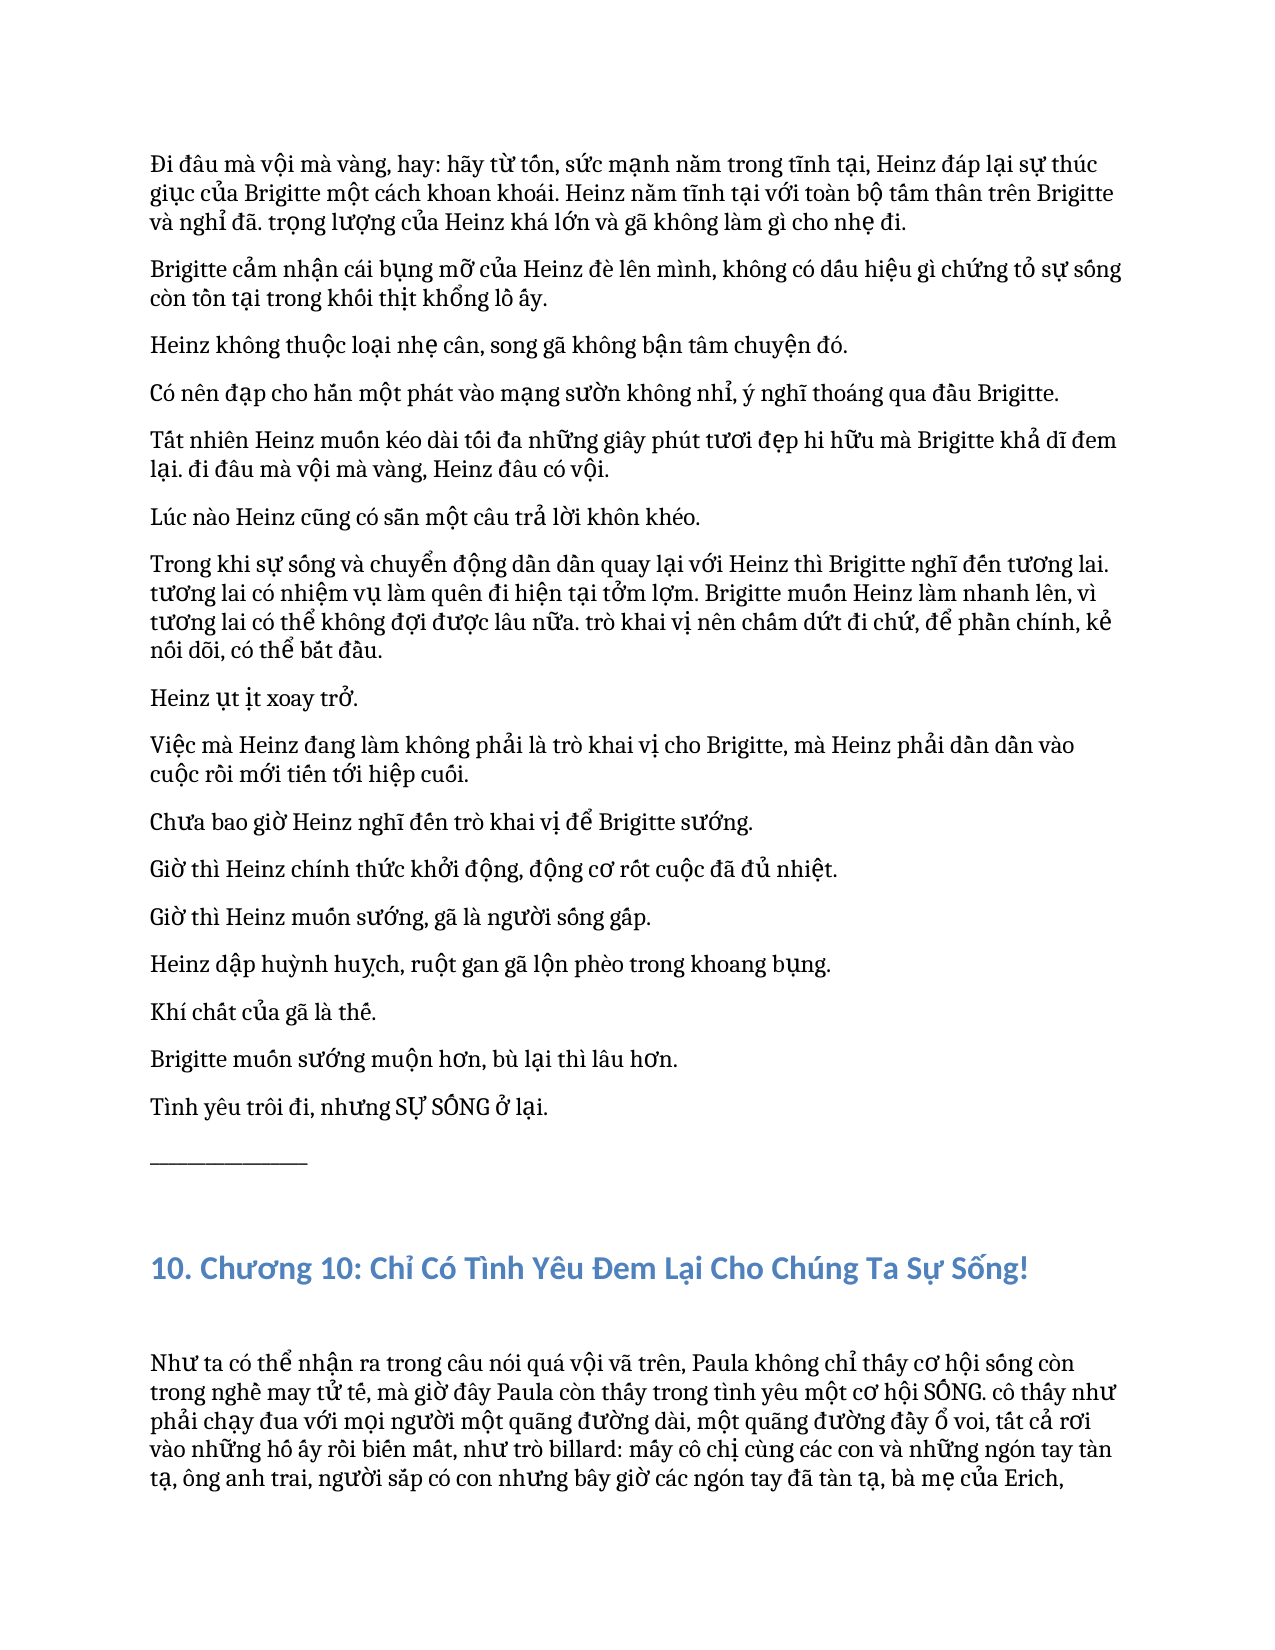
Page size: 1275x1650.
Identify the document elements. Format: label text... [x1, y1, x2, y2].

subtitle 10. Chương 10: Chỉ Có Tình Yêu Đem Lại Cho Chúng Ta Sự Sống! [150, 1247, 1125, 1288]
text Việc mà Heinz đang làm không phải là trò khai vị cho Brigitte, mà Heinz phải dần dần vào cuộc rồi mới tiến tới hiệp cuối. [150, 731, 1125, 789]
text Brigitte cảm nhận cái bụng mỡ của Heinz đè lên mình, không có dấu hiệu gì chứng tỏ sự sống còn tồn tại trong khối thịt khổng lồ ấy. [150, 255, 1125, 312]
text Giờ thì Heinz chính thức khởi động, động cơ rốt cuộc đã đủ nhiệt. [150, 855, 1125, 884]
text Tất nhiên Heinz muốn kéo dài tối đa những giây phút tươi đẹp hi hữu mà Brigitte khả dĩ đem lại. đi đâu mà vội mà vàng, Heinz đâu có vội. [150, 426, 1125, 484]
text Heinz ụt ịt xoay trở. [150, 684, 1125, 712]
text Giờ thì Heinz muốn sướng, gã là người sống gấp. [150, 902, 1125, 931]
text Chưa bao giờ Heinz nghĩ đến trò khai vị để Brigitte sướng. [150, 807, 1125, 836]
text Heinz không thuộc loại nhẹ cân, song gã không bận tâm chuyện đó. [150, 331, 1125, 360]
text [150, 1292, 1125, 1493]
text Lúc nào Heinz cũng có sẵn một câu trả lời khôn khéo. [150, 502, 1125, 531]
text Heinz dập huỳnh huỵch, ruột gan gã lộn phèo trong khoang bụng. [150, 950, 1125, 979]
text Khí chất của gã là thế. [150, 997, 1125, 1026]
text Trong khi sự sống và chuyển động dần dần quay lại với Heinz thì Brigitte nghĩ đến tương lai. tương lai có nhiệm vụ làm quên đi hiện tại tởm lợm. Brigitte muốn Heinz làm nhanh lên, vì tương lai có thể không đợi được lâu nữa. trò khai vị nên chấm dứt đi chứ, để phần chính, kẻ nối dõi, có thể bắt đầu. [150, 550, 1125, 665]
text Đi đâu mà vội mà vàng, hay: hãy từ tốn, sức mạnh nằm trong tĩnh tại, Heinz đáp lại sự thúc giục của Brigitte một cách khoan khoái. Heinz nằm tĩnh tại với toàn bộ tấm thân trên Brigitte và nghỉ đã. trọng lượng của Heinz khá lớn và gã không làm gì cho nhẹ đi. [150, 150, 1125, 236]
text _________________ [150, 1140, 1125, 1226]
text Tình yêu trôi đi, nhưng SỰ SỐNG ở lại. [150, 1092, 1125, 1121]
text Brigitte muốn sướng muộn hơn, bù lại thì lâu hơn. [150, 1045, 1125, 1074]
text Có nên đạp cho hắn một phát vào mạng sườn không nhỉ, ý nghĩ thoáng qua đầu Brigitte. [150, 379, 1125, 407]
